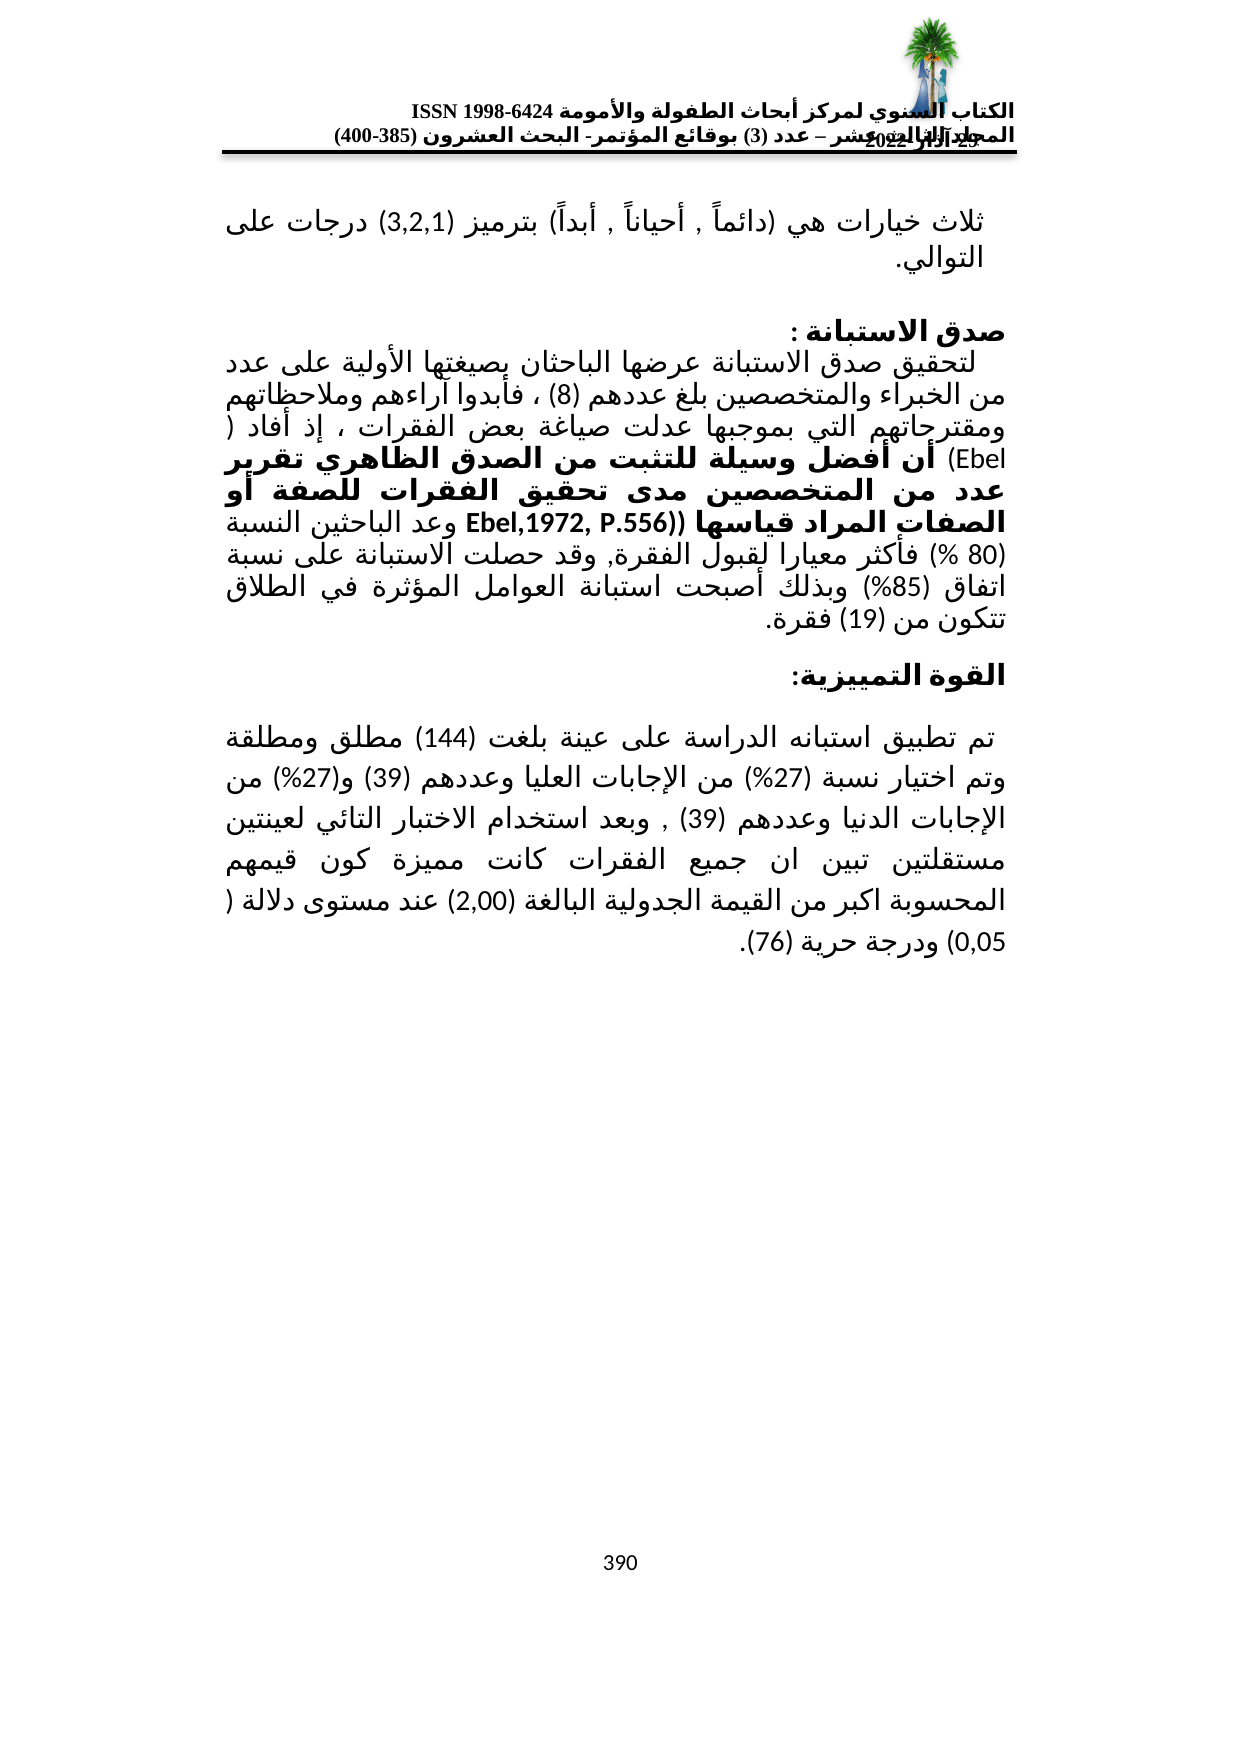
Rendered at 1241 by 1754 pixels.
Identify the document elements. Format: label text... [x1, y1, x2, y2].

picture [855, 2, 1005, 129]
text تم تطبيق استبانه الدراسة على عينة بلغت (144) مطلق ومطلقة وتم اختيار نسبة (27%) من الإجابات العليا وعددهم (39) و(27%) من الإجابات الدنيا وعددهم (39) , وبعد استخدام الاختبار التائي لعينتين مستقلتين تبين ان جميع الفقرات كانت مميزة كون قيمهم المحسوبة اكبر من القيمة الجدولية البالغة (2,00) عند مستوى دلالة (0,05) ودرجة حرية (76). [225, 719, 1006, 959]
list لتحقيق صدق الاستبانة عرضها الباحثان بصيغتها الأولية على عدد من الخبراء والمتخصصين بلغ عددهم (8) ، فأبدوا آراءهم وملاحظاتهم ومقترحاتهم التي بموجبها عدلت صياغة بعض الفقرات ، إذ أفاد (Ebel) أن أفضل وسيلة للتثبت من الصدق الظاهري تقرير عدد من المتخصصين مدى تحقيق الفقرات للصفة أو الصفات المراد قياسها ((Ebel,1972, P.556 وعد الباحثين النسبة (80 %) فأكثر معيارا لقبول الفقرة, وقد حصلت الاستبانة على نسبة اتفاق (85%) وبذلك أصبحت استبانة العوامل المؤثرة في الطلاق تتكون من (19) فقرة. [225, 347, 1006, 636]
text القوة التمييزية: [225, 657, 1006, 692]
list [225, 203, 1012, 274]
list صدق الاستبانة : [225, 315, 1006, 347]
